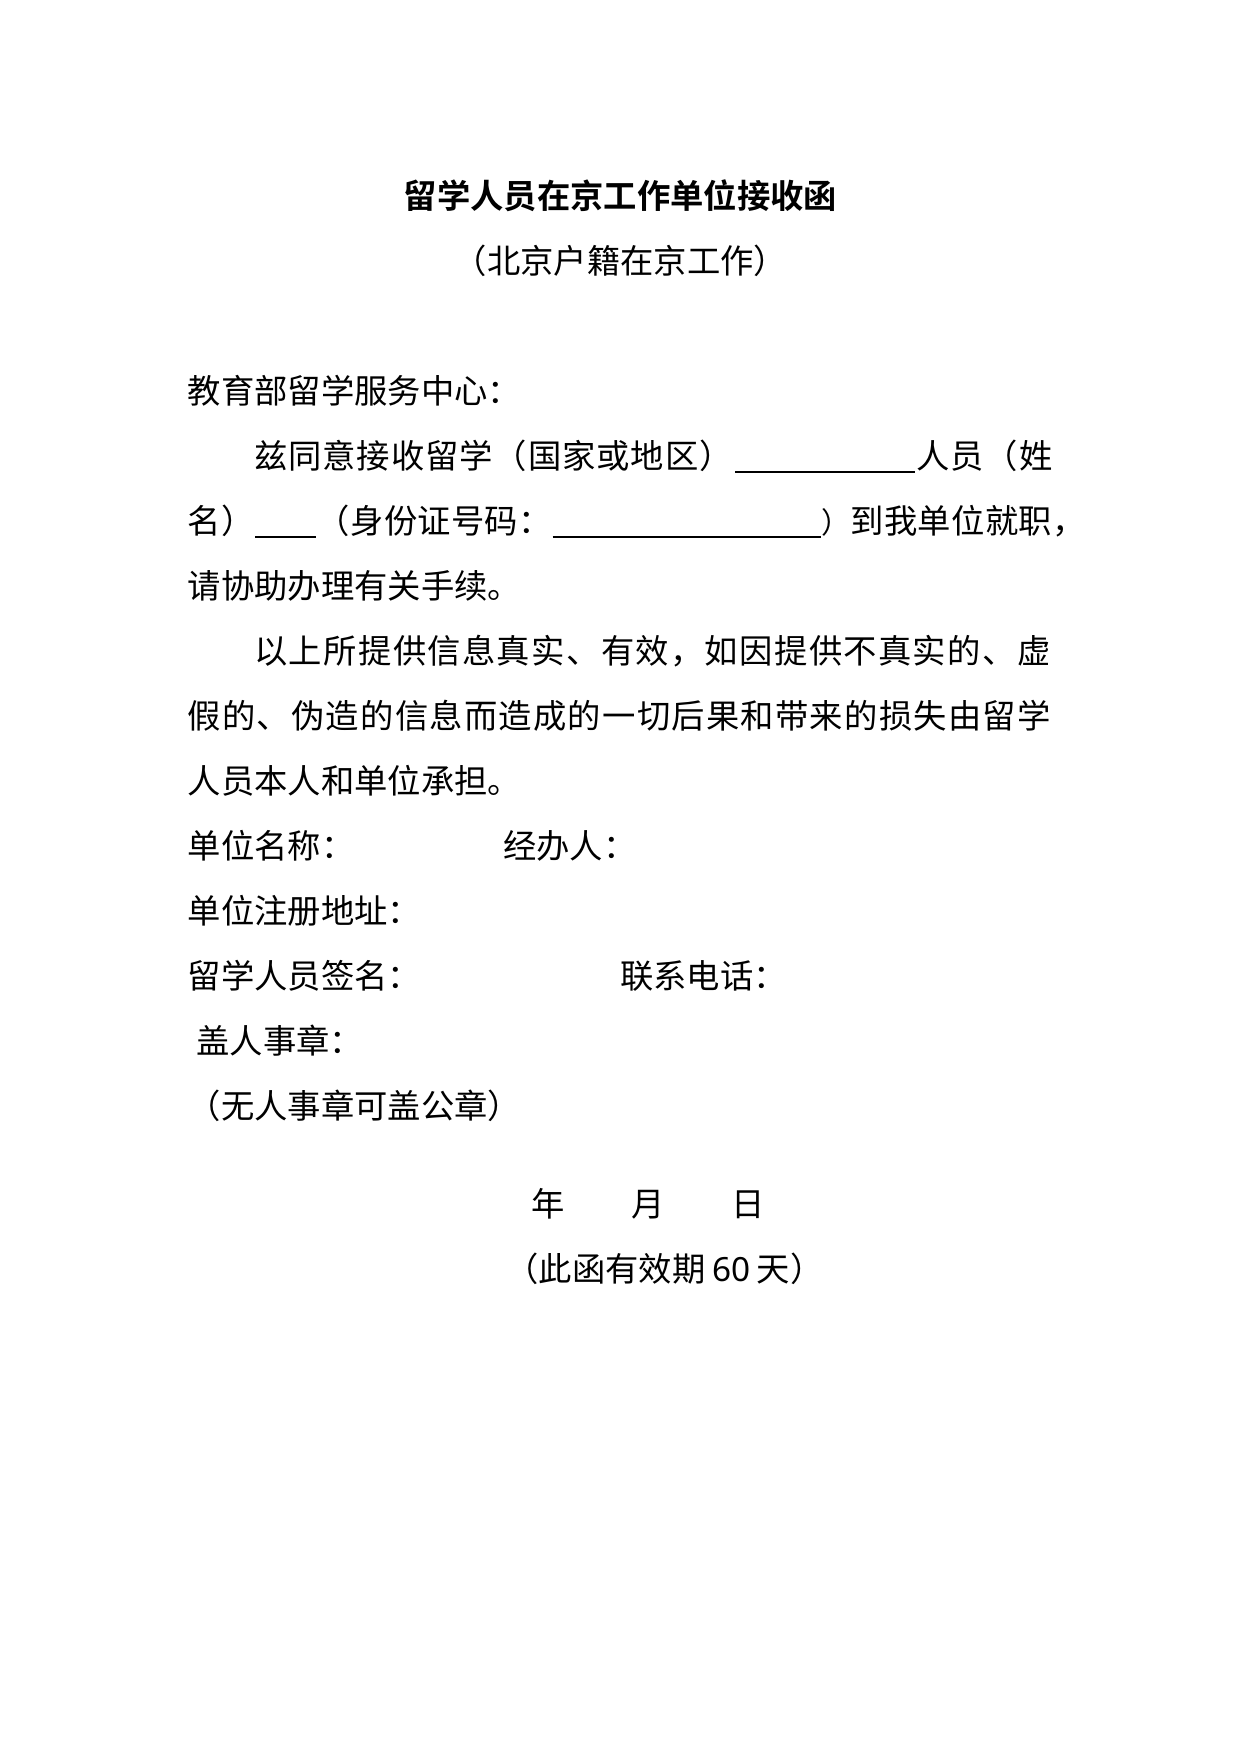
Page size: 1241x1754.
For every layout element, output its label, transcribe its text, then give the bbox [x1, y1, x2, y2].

text （无人事章可盖公章） [187, 1072, 1053, 1137]
text 年 月 日 [187, 1169, 1053, 1234]
text 留学人员在京工作单位接收函 [187, 162, 1053, 227]
text 盖人事章： [187, 1007, 1053, 1072]
text （此函有效期60天） [187, 1234, 1053, 1299]
text （北京户籍在京工作） [187, 227, 1053, 292]
text 兹同意接收留学（国家或地区） 人员（姓名） （身份证号码： ）到我单位就职，请协助办理有关手续。 [187, 422, 1053, 617]
text 单位注册地址： [187, 877, 1053, 942]
text 留学人员签名： 联系电话： [187, 942, 1053, 1007]
text 以上所提供信息真实、有效，如因提供不真实的、虚假的、伪造的信息而造成的一切后果和带来的损失由留学人员本人和单位承担。 [187, 617, 1053, 812]
text 教育部留学服务中心： [187, 357, 1053, 422]
text 单位名称： 经办人： [187, 812, 1053, 877]
